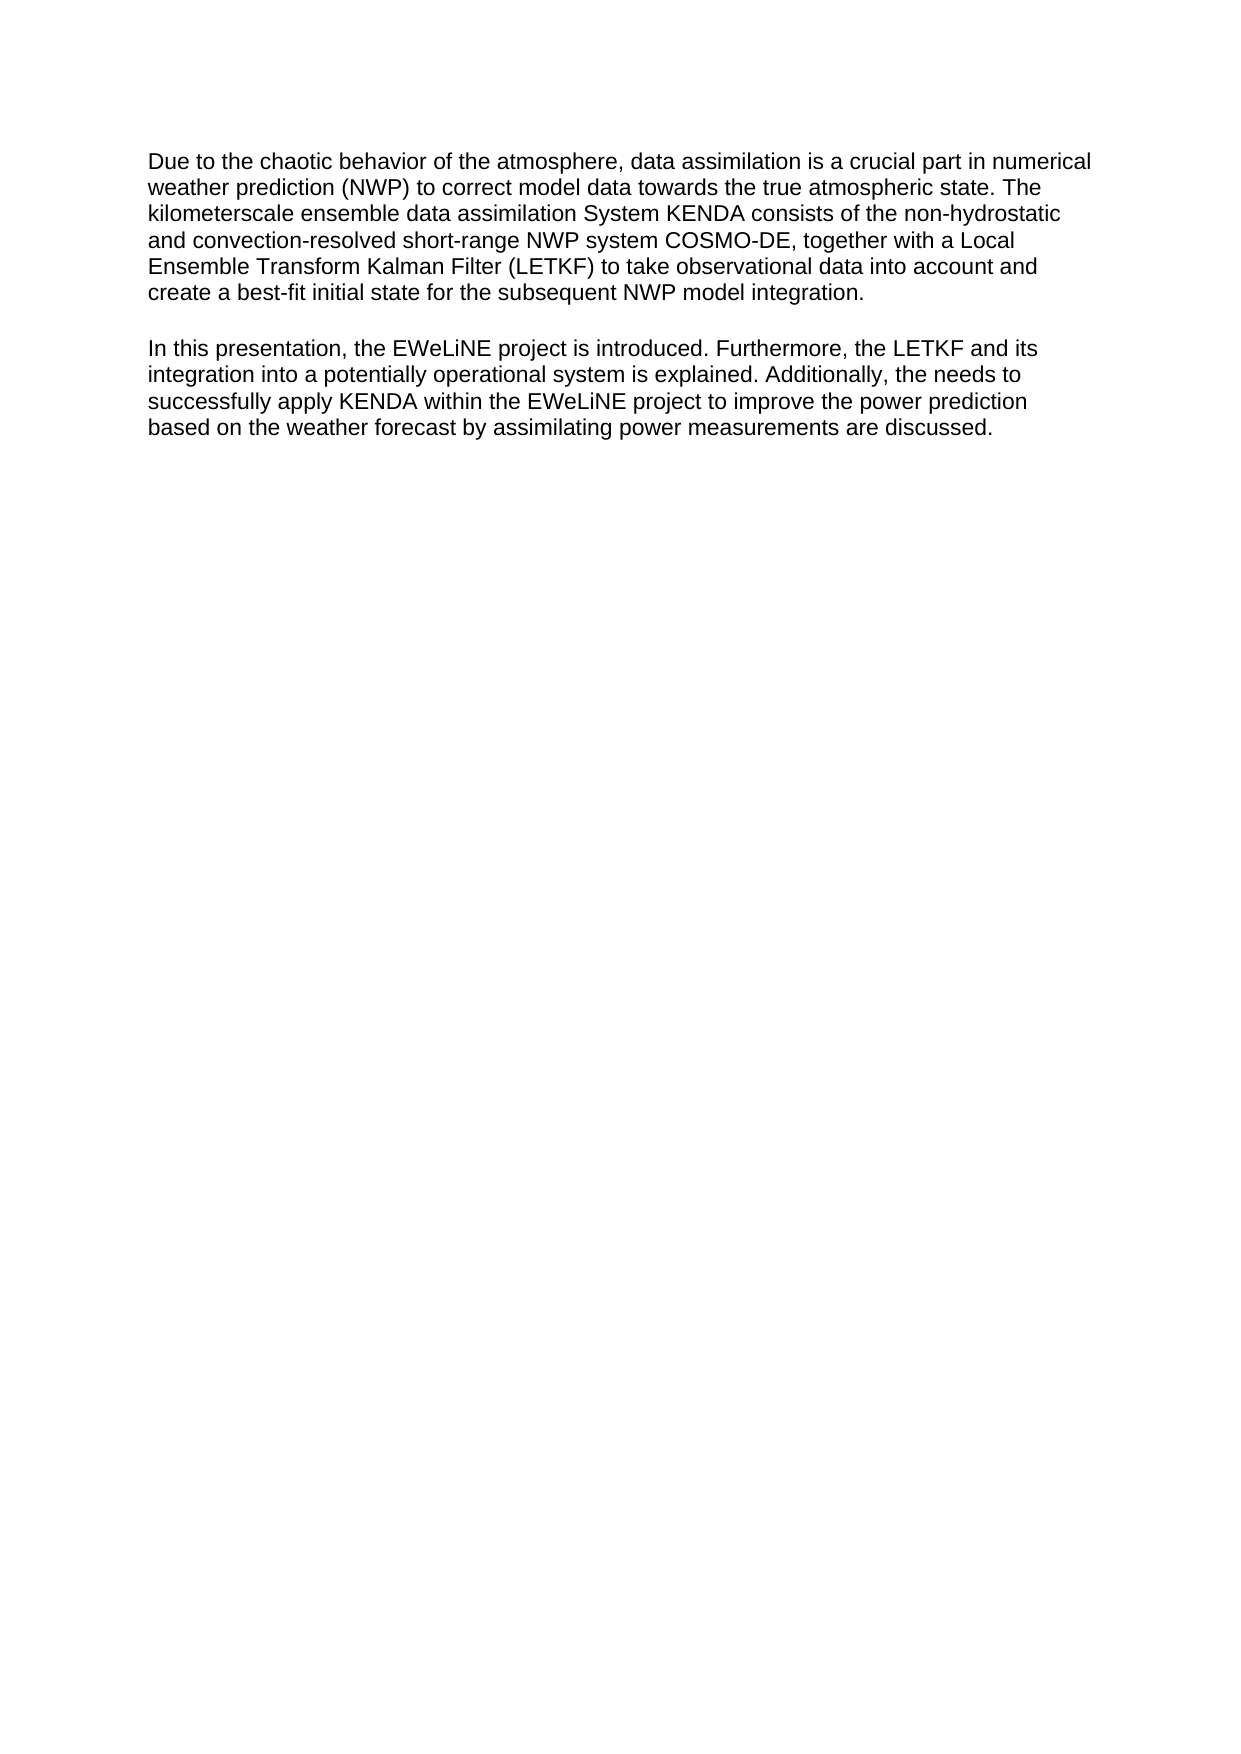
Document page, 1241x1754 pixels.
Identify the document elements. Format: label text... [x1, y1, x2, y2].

text Due to the chaotic behavior of the atmosphere, data assimilation is a crucial part in numerical weather prediction (NWP) to correct model data towards the true atmospheric state. The kilometerscale ensemble data assimilation System KENDA consists of the non-hydrostatic and convection-resolved short-range NWP system COSMO-DE, together with a Local Ensemble Transform Kalman Filter (LETKF) to take observational data into account and create a best-fit initial state for the subsequent NWP model integration. [148, 148, 1093, 306]
text In this presentation, the EWeLiNE project is introduced. Furthermore, the LETKF and its integration into a potentially operational system is explained. Additionally, the needs to successfully apply KENDA within the EWeLiNE project to improve the power prediction based on the weather forecast by assimilating power measurements are discussed. [148, 335, 1093, 440]
